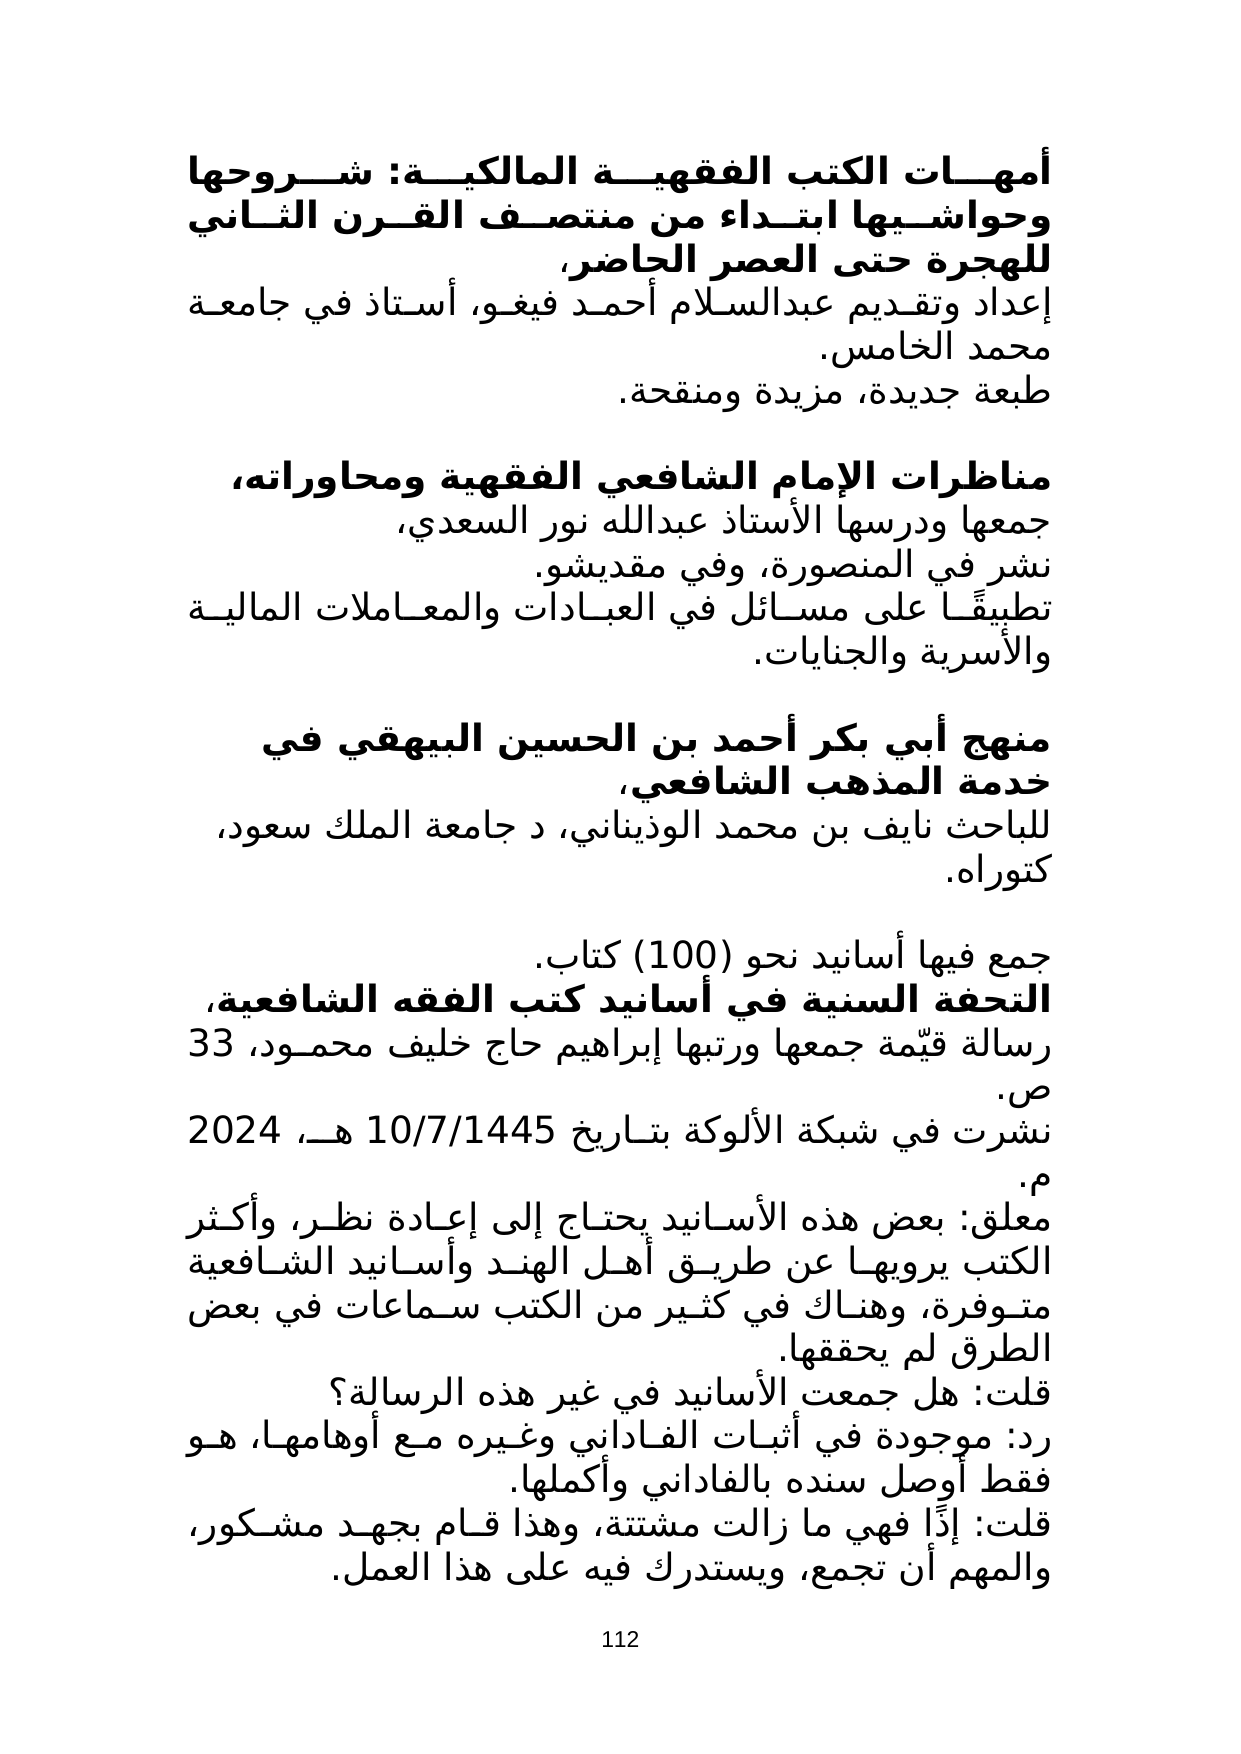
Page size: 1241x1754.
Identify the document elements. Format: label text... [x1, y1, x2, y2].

text نشر في المنصورة، وفي مقديشو. [187, 542, 1053, 586]
text تطبيقًا على مسائل في العبادات والمعاملات المالية والأسرية والجنايات. [187, 586, 1053, 673]
text جمعها ودرسها الأستاذ عبدالله نور السعدي، [187, 499, 1053, 542]
text قلت: إذًا فهي ما زالت مشتتة، وهذا قام بجهد مشكور، والمهم أن تجمع، ويستدرك فيه على هذا العمل. [187, 1501, 1053, 1589]
text نشرت في شبكة الألوكة بتاريخ 10/7/1445 هـ، 2024 م. [187, 1109, 1053, 1196]
text رسالة قيّمة جمعها ورتبها إبراهيم حاج خليف محمود، 33 ص. [187, 1021, 1053, 1109]
text قلت: هل جمعت الأسانيد في غير هذه الرسالة؟ [187, 1371, 1053, 1414]
text مناظرات الإمام الشافعي الفقهية ومحاوراته، [187, 455, 1053, 499]
text أمهات الكتب الفقهية المالكية: شروحها وحواشيها ابتداء من منتصف القرن الثاني للهجرة حتى العصر الحاضر، [187, 150, 1053, 281]
text طبعة جديدة، مزيدة ومنقحة. [187, 368, 1053, 412]
text جمع فيها أسانيد نحو (100) كتاب. [187, 934, 1053, 978]
text رد: موجودة في أثبات الفاداني وغيره مع أوهامها، هو فقط أوصل سنده بالفاداني وأكملها. [187, 1414, 1053, 1501]
text منهج أبي بكر أحمد بن الحسين البيهقي في خدمة المذهب الشافعي، [187, 716, 1053, 804]
text إعداد وتقديم عبدالسلام أحمد فيغو، أستاذ في جامعة محمد الخامس. [187, 281, 1053, 368]
text معلق: بعض هذه الأسانيد يحتاج إلى إعادة نظر، وأكثر الكتب يرويها عن طريق أهل الهند وأسانيد الشافعية متوفرة، وهناك في كثير من الكتب سماعات في بعض الطرق لم يحققها. [187, 1196, 1053, 1371]
text للباحث نايف بن محمد الوذيناني، د جامعة الملك سعود، كتوراه. [187, 804, 1053, 891]
text التحفة السنية في أسانيد كتب الفقه الشافعية، [187, 978, 1053, 1021]
